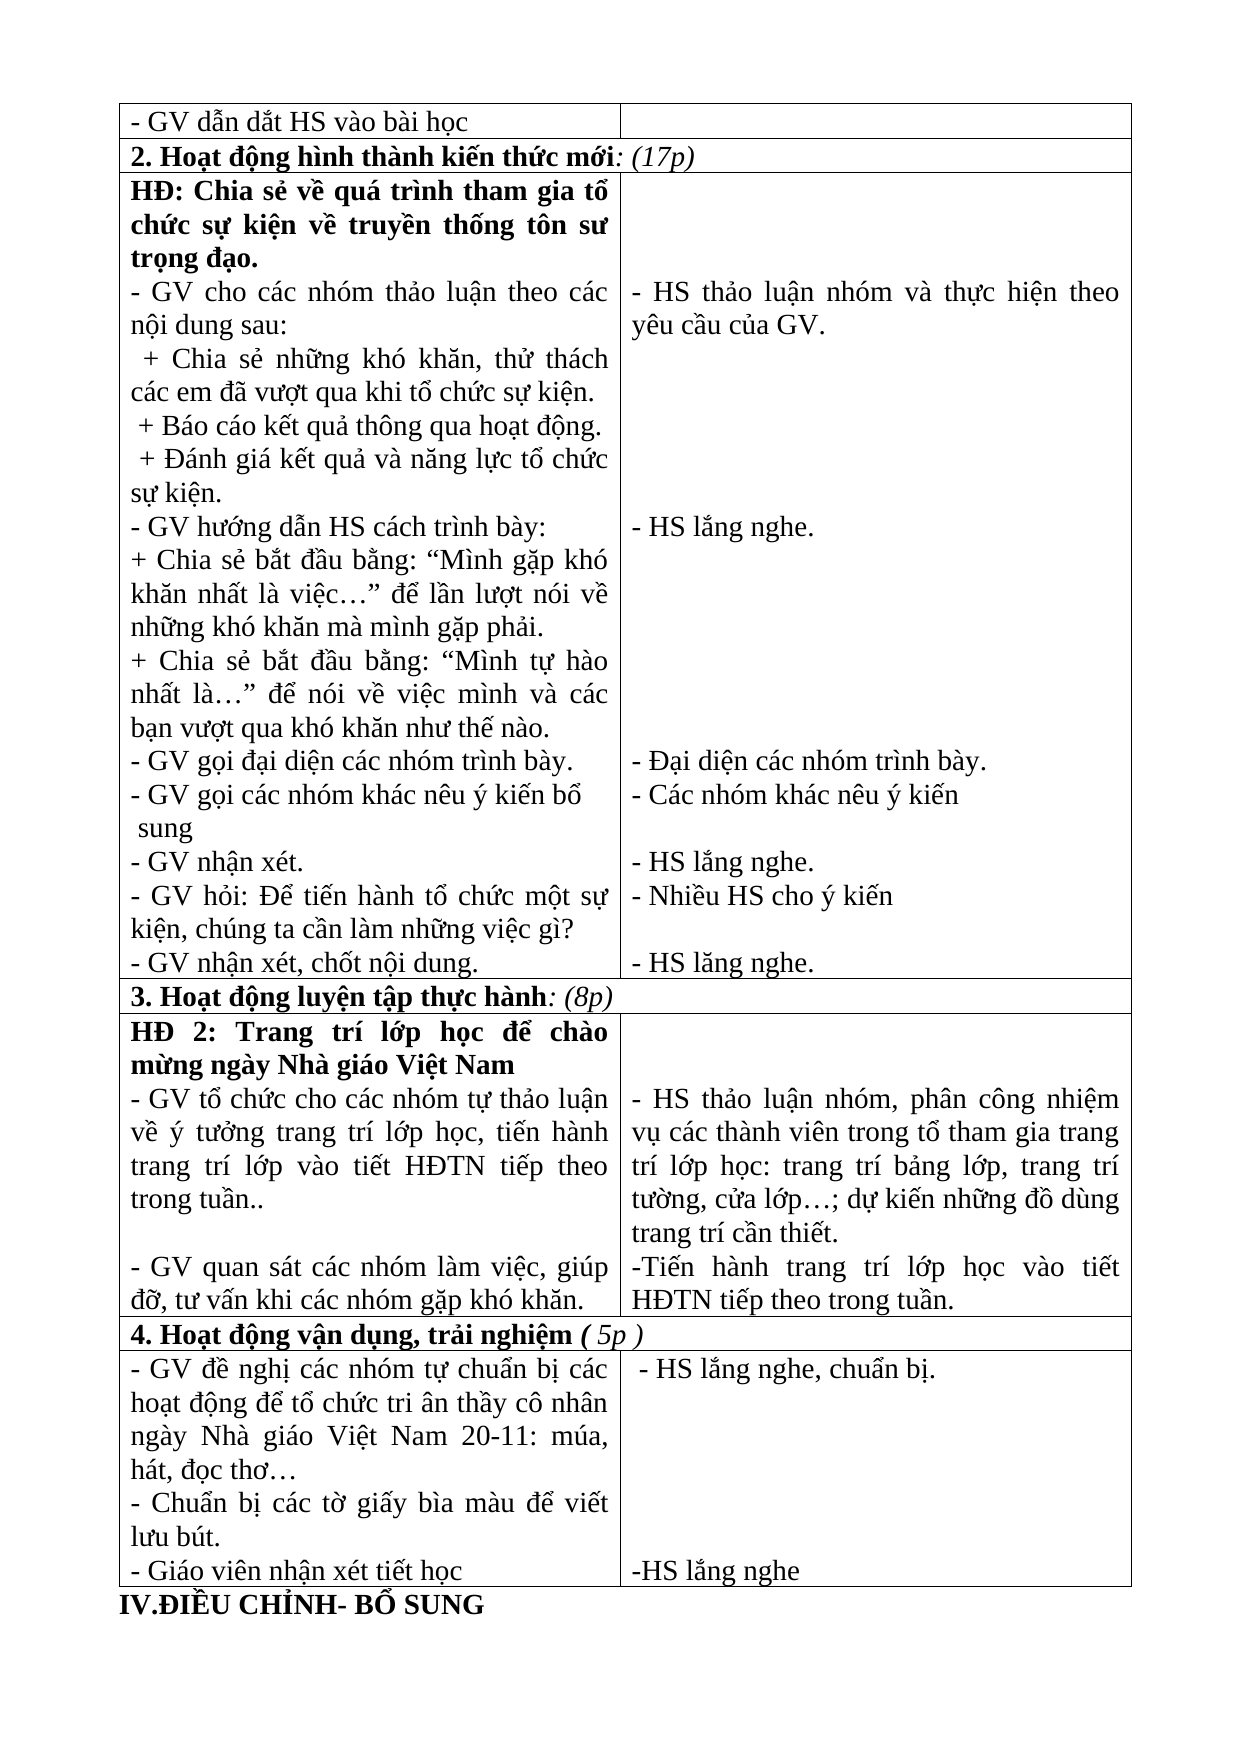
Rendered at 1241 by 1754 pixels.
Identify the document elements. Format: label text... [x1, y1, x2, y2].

table_cell 3. Hoạt động luyện tập thực hành: (8p) [120, 979, 1131, 1013]
table_cell 4. Hoạt động vận dụng, trải nghiệm ( 5p ) [120, 1317, 1131, 1350]
table_cell HĐ: Chia sẻ về quá trình tham gia tổ chức sự kiện về truyền thống tôn sư trọng đạo. - GV cho các nhóm thảo luận theo các nội dung sau: + Chia sẻ những khó khăn, thử thách các em đã vượt qua khi tổ chức sự kiện. + Báo cáo kết quả thông qua hoạt động. + Đánh giá kết quả và năng lực tổ chức sự kiện. - GV hướng dẫn HS cách trình bày: + Chia sẻ bắt đầu bằng: “Mình gặp khó khăn nhất là việc…” để lần lượt nói về những khó khăn mà mình gặp phải. + Chia sẻ bắt đầu bằng: “Mình tự hào nhất là…” để nói về việc mình và các bạn vượt qua khó khăn như thế nào. - GV gọi đại diện các nhóm trình bày. - GV gọi các nhóm khác nêu ý kiến bổ sung - GV nhận xét. - GV hỏi: Để tiến hành tổ chức một sự kiện, chúng ta cần làm những việc gì? - GV nhận xét, chốt nội dung. [120, 173, 620, 978]
table_cell - HS lắng nghe, chuẩn bị. -HS lắng nghe [621, 1351, 1131, 1586]
table_cell - GV đề nghị các nhóm tự chuẩn bị các hoạt động để tổ chức tri ân thầy cô nhân ngày Nhà giáo Việt Nam 20-11: múa, hát, đọc thơ… - Chuẩn bị các tờ giấy bìa màu để viết lưu bút. - Giáo viên nhận xét tiết học [120, 1351, 620, 1586]
table_cell HĐ 2: Trang trí lớp học để chào mừng ngày Nhà giáo Việt Nam - GV tổ chức cho các nhóm tự thảo luận về ý tưởng trang trí lớp học, tiến hành trang trí lớp vào tiết HĐTN tiếp theo trong tuần.. - GV quan sát các nhóm làm việc, giúp đỡ, tư vấn khi các nhóm gặp khó khăn. [120, 1014, 620, 1316]
table_cell - HS thảo luận nhóm, phân công nhiệm vụ các thành viên trong tổ tham gia trang trí lớp học: trang trí bảng lớp, trang trí tường, cửa lớp…; dự kiến những đồ dùng trang trí cần thiết. -Tiến hành trang trí lớp học vào tiết HĐTN tiếp theo trong tuần. [621, 1014, 1131, 1316]
text IV.ĐIỀU CHỈNH- BỔ SUNG [118, 1587, 1122, 1621]
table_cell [120, 104, 620, 138]
table_cell 2. Hoạt động hình thành kiến thức mới: (17p) [120, 139, 1131, 172]
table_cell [621, 104, 1131, 138]
table_cell - HS thảo luận nhóm và thực hiện theo yêu cầu của GV. - HS lắng nghe. - Đại diện các nhóm trình bày. - Các nhóm khác nêu ý kiến - HS lắng nghe. - Nhiều HS cho ý kiến - HS lăng nghe. [621, 173, 1131, 978]
